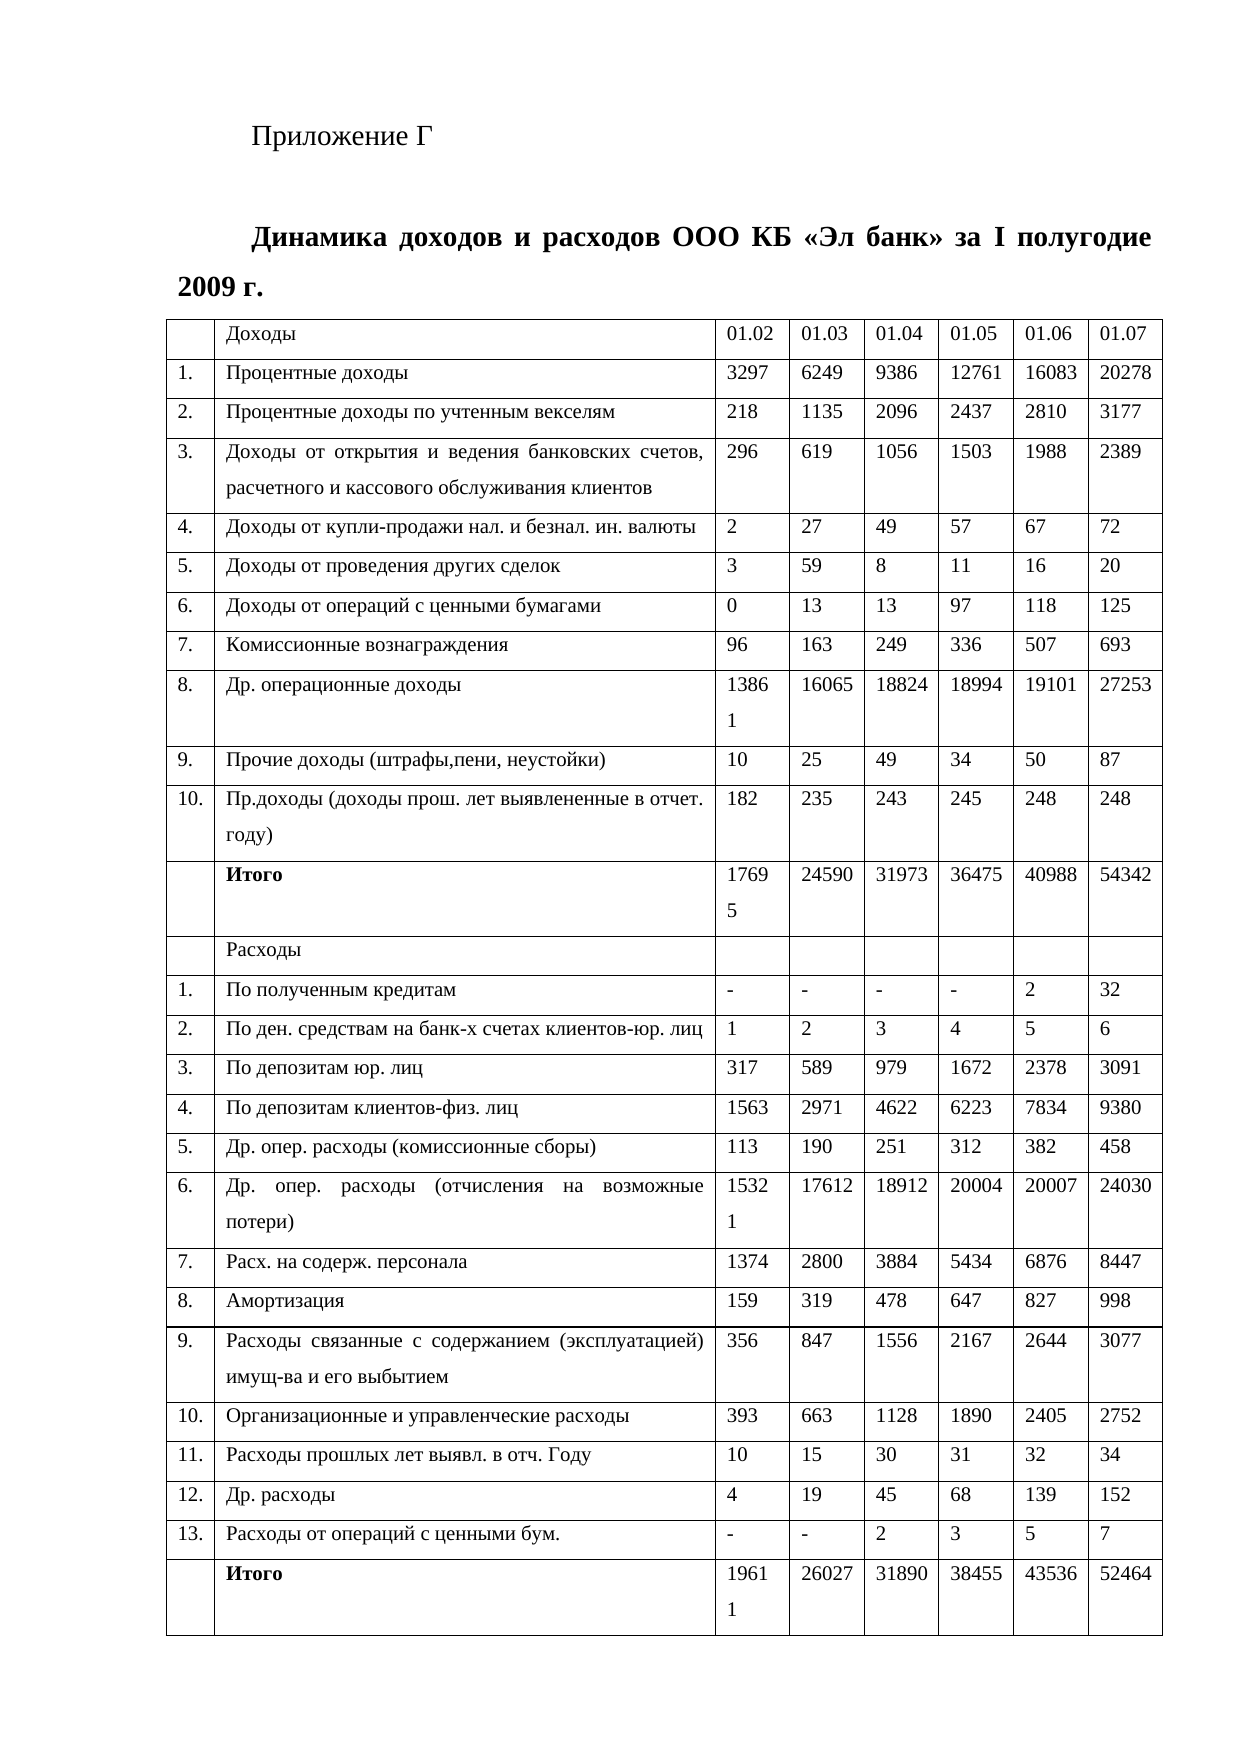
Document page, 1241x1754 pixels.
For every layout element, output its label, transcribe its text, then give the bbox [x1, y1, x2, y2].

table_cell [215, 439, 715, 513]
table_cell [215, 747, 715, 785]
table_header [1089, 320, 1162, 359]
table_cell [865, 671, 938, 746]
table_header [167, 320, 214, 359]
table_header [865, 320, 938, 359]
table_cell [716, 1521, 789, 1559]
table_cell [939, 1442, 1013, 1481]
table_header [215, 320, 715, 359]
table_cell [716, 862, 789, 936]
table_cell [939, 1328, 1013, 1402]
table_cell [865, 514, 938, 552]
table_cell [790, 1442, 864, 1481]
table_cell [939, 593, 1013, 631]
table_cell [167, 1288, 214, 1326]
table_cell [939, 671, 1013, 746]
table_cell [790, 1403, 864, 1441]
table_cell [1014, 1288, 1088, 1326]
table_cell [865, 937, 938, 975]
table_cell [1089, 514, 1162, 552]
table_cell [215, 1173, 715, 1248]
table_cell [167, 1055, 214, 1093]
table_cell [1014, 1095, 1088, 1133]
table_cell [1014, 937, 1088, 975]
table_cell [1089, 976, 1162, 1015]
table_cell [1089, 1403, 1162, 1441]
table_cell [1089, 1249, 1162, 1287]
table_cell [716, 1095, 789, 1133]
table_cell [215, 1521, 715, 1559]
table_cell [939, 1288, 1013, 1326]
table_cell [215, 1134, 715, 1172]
text Динамика доходов и расходов ООО КБ «Эл банк» за I полугодие 2009 г. [177, 219, 1152, 303]
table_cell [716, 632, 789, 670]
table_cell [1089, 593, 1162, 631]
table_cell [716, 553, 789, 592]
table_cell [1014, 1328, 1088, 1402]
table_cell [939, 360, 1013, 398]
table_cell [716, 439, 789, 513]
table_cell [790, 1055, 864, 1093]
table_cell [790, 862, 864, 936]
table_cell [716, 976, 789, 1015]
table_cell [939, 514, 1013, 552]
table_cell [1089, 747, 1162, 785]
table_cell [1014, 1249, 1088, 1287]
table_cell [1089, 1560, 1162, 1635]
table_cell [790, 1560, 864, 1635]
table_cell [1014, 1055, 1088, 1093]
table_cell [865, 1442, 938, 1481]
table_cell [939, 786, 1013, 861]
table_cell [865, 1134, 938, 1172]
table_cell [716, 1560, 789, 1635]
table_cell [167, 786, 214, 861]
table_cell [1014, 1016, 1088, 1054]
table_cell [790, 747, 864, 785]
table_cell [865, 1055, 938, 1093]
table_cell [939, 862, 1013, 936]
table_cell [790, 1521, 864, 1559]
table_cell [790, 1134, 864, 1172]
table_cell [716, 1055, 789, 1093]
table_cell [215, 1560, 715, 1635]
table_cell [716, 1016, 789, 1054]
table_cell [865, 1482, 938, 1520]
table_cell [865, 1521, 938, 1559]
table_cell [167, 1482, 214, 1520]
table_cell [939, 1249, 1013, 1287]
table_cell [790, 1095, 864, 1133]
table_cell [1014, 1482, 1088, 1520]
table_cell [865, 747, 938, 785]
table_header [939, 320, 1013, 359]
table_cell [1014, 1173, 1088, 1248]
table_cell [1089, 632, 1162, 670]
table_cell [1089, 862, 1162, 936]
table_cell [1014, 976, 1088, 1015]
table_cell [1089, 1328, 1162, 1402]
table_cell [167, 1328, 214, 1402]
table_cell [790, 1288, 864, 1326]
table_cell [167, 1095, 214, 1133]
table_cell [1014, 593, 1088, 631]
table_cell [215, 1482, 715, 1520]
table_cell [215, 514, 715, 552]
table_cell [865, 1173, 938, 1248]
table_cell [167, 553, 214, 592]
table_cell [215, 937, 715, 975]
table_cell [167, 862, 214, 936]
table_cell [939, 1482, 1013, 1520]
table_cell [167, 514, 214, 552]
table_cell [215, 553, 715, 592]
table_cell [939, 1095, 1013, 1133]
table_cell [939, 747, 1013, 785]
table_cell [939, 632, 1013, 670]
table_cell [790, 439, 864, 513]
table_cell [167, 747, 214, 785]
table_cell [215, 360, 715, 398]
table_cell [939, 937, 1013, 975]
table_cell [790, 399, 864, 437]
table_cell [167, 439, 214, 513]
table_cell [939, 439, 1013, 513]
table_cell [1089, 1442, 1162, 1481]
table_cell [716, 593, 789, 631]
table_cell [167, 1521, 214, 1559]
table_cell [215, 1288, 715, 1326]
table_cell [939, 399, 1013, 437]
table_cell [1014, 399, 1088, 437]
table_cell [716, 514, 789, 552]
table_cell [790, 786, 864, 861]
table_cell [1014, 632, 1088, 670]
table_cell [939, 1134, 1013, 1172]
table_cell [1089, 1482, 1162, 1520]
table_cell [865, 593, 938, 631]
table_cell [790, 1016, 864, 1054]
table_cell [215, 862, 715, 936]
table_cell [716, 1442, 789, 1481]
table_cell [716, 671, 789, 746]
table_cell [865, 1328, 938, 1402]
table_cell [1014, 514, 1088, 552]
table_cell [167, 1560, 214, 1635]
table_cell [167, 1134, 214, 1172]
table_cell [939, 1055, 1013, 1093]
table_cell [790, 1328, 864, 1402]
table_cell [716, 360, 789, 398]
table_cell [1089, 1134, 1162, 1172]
text Приложение Г [177, 118, 1152, 152]
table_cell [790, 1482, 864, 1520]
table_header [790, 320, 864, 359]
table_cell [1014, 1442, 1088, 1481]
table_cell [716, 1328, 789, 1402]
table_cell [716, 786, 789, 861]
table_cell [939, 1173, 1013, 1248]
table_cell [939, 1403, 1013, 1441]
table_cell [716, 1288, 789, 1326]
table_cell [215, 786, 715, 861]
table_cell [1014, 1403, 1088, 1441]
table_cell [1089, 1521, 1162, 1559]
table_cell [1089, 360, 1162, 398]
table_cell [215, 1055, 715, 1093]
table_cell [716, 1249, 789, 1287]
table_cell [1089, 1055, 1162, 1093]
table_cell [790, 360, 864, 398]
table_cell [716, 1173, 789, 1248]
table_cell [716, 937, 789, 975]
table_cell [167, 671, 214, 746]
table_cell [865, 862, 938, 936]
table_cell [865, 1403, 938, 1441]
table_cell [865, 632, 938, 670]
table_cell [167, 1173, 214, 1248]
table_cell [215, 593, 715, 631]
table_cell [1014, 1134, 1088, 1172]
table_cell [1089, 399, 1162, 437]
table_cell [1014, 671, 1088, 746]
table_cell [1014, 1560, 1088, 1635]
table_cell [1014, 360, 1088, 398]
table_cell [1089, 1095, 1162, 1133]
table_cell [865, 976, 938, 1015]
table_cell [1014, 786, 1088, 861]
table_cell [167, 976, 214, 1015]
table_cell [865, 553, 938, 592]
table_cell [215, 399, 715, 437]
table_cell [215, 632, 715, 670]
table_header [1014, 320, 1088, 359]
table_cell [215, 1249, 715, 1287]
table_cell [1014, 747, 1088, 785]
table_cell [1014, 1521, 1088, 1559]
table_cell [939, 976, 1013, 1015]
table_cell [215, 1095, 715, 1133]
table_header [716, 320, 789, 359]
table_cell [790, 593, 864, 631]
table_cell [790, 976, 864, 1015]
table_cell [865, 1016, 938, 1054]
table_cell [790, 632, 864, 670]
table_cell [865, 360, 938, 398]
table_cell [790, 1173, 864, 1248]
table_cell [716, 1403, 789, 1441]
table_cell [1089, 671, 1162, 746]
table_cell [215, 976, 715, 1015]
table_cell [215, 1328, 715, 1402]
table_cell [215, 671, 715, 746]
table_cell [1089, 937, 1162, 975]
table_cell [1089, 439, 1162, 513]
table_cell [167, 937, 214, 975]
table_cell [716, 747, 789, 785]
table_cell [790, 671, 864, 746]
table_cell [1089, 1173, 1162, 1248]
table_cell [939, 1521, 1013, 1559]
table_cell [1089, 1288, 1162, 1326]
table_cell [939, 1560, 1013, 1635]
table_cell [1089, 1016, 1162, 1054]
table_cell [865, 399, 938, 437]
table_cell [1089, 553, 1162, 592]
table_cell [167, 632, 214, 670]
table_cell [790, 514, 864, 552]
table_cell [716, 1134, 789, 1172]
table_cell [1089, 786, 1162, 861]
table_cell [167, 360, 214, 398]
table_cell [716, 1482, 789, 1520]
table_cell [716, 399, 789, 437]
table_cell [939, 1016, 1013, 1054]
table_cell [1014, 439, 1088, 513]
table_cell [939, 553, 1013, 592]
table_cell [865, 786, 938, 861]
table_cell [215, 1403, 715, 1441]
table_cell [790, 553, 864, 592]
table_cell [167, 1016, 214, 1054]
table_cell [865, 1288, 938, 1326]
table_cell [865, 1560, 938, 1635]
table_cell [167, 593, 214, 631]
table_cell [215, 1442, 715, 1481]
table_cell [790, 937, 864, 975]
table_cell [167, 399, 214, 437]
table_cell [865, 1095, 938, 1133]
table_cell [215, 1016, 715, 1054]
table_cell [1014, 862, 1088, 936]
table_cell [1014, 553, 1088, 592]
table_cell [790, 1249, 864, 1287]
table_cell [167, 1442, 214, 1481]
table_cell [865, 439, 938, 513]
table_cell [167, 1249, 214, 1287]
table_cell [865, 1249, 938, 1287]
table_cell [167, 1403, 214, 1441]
